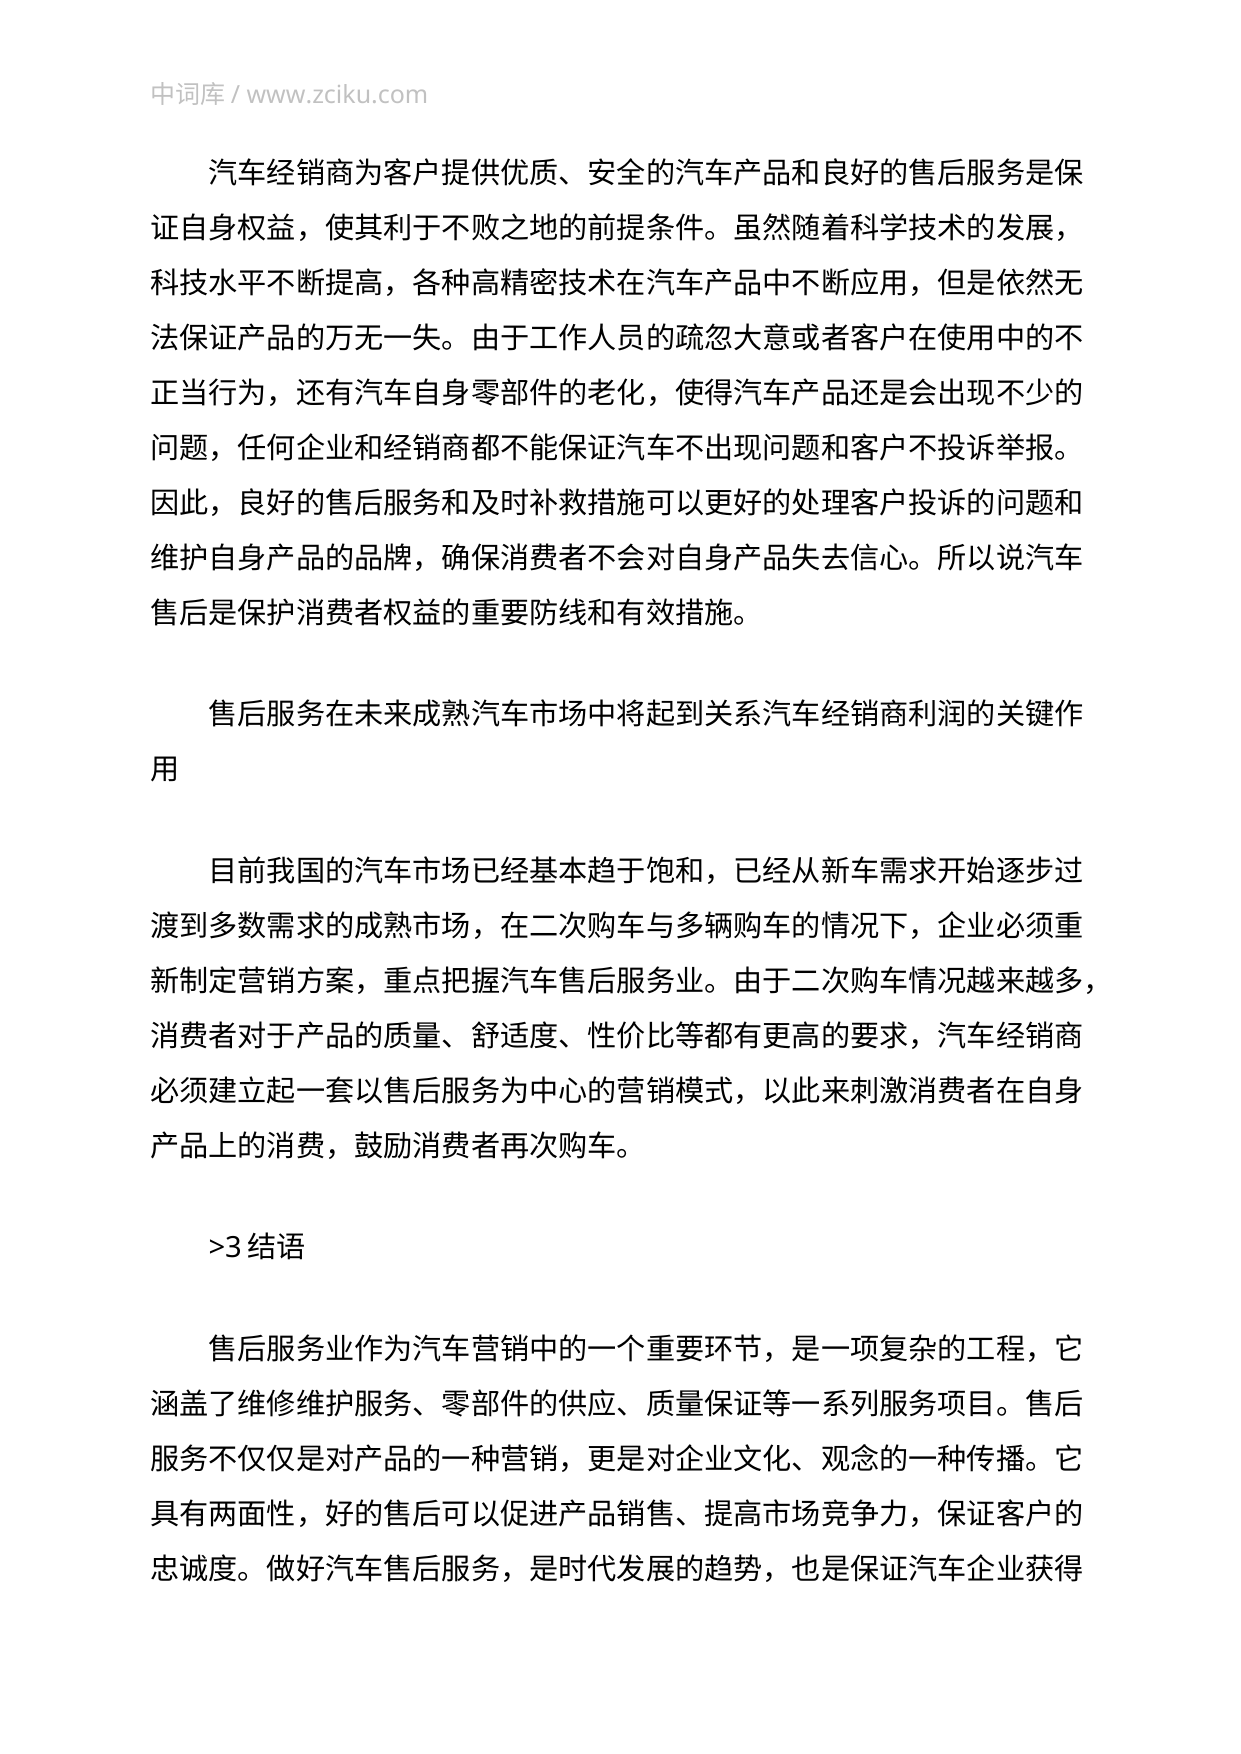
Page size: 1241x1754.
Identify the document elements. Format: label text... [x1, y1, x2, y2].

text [150, 1326, 1090, 1588]
text 售后服务在未来成熟汽车市场中将起到关系汽车经销商利润的关键作用 [150, 691, 1090, 788]
text 目前我国的汽车市场已经基本趋于饱和，已经从新车需求开始逐步过渡到多数需求的成熟市场，在二次购车与多辆购车的情况下，企业必须重新制定营销方案，重点把握汽车售后服务业。由于二次购车情况越来越多，消费者对于产品的质量、舒适度、性价比等都有更高的要求，汽车经销商必须建立起一套以售后服务为中心的营销模式，以此来刺激消费者在自身产品上的消费，鼓励消费者再次购车。 [150, 848, 1090, 1164]
text 汽车经销商为客户提供优质、安全的汽车产品和良好的售后服务是保证自身权益，使其利于不败之地的前提条件。虽然随着科学技术的发展，科技水平不断提高，各种高精密技术在汽车产品中不断应用，但是依然无法保证产品的万无一失。由于工作人员的疏忽大意或者客户在使用中的不正当行为，还有汽车自身零部件的老化，使得汽车产品还是会出现不少的问题，任何企业和经销商都不能保证汽车不出现问题和客户不投诉举报。因此，良好的售后服务和及时补救措施可以更好的处理客户投诉的问题和维护自身产品的品牌，确保消费者不会对自身产品失去信心。所以说汽车售后是保护消费者权益的重要防线和有效措施。 [150, 150, 1090, 631]
text >3结语 [150, 1224, 1090, 1266]
